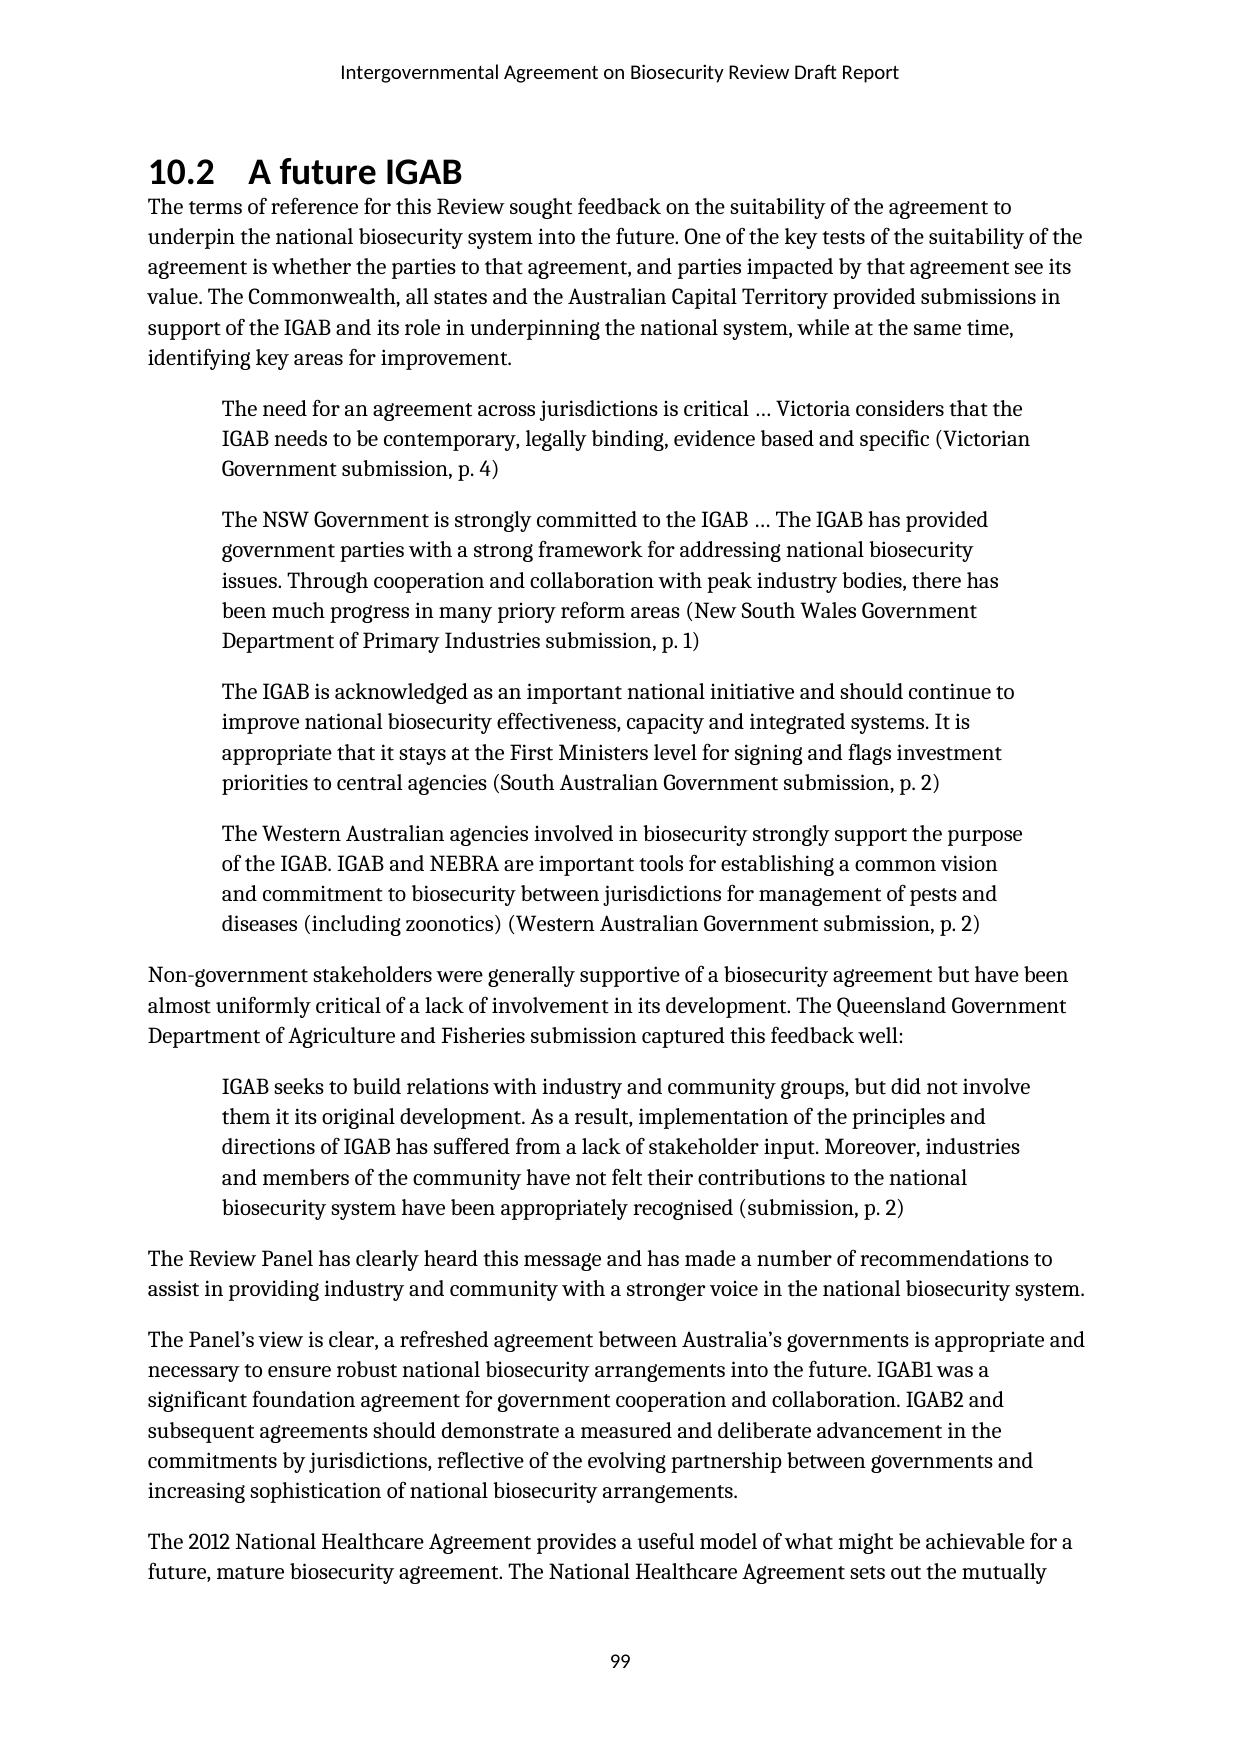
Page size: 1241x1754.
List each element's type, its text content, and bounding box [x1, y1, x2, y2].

text The need for an agreement across jurisdictions is critical … Victoria considers that the IGAB needs to be contemporary, legally binding, evidence based and specific (Victorian Government submission, p. 4) [222, 396, 1033, 482]
text The Western Australian agencies involved in biosecurity strongly support the purpose of the IGAB. IGAB and NEBRA are important tools for establishing a common vision and commitment to biosecurity between jurisdictions for management of pests and diseases (including zoonotics) (Western Australian Government submission, p. 2) [222, 821, 1033, 938]
text The NSW Government is strongly committed to the IGAB … The IGAB has provided government parties with a strong framework for addressing national biosecurity issues. Through cooperation and collaboration with peak industry bodies, there has been much progress in many priory reform areas (New South Wales Government Department of Primary Industries submission, p. 1) [222, 507, 1033, 654]
text IGAB seeks to build relations with industry and community groups, but did not involve them it its original development. As a result, implementation of the principles and directions of IGAB has suffered from a lack of stakeholder input. Moreover, industries and members of the community have not felt their contributions to the national biosecurity system have been appropriately recognised (submission, p. 2) [222, 1074, 1033, 1221]
text The terms of reference for this Review sought feedback on the suitability of the agreement to underpin the national biosecurity system into the future. One of the key tests of the suitability of the agreement is whether the parties to that agreement, and parties impacted by that agreement see its value. The Commonwealth, all states and the Australian Capital Territory provided submissions in support of the IGAB and its role in underpinning the national system, while at the same time, identifying key areas for improvement. [148, 193, 1092, 371]
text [148, 1529, 1092, 1586]
text Non-government stakeholders were generally supportive of a biosecurity agreement but have been almost uniformly critical of a lack of involvement in its development. The Queensland Government Department of Agriculture and Fisheries submission captured this feedback well: [148, 962, 1092, 1049]
subtitle A future IGAB [148, 148, 1092, 193]
text The Review Panel has clearly heard this message and has made a number of recommendations to assist in providing industry and community with a stronger voice in the national biosecurity system. [148, 1246, 1092, 1302]
text The IGAB is acknowledged as an important national initiative and should continue to improve national biosecurity effectiveness, capacity and integrated systems. It is appropriate that it stays at the First Ministers level for signing and flags investment priorities to central agencies (South Australian Government submission, p. 2) [222, 679, 1033, 796]
text The Panel’s view is clear, a refreshed agreement between Australia’s governments is appropriate and necessary to ensure robust national biosecurity arrangements into the future. IGAB1 was a significant foundation agreement for government cooperation and collaboration. IGAB2 and subsequent agreements should demonstrate a measured and deliberate advancement in the commitments by jurisdictions, reflective of the evolving partnership between governments and increasing sophistication of national biosecurity arrangements. [148, 1327, 1092, 1504]
